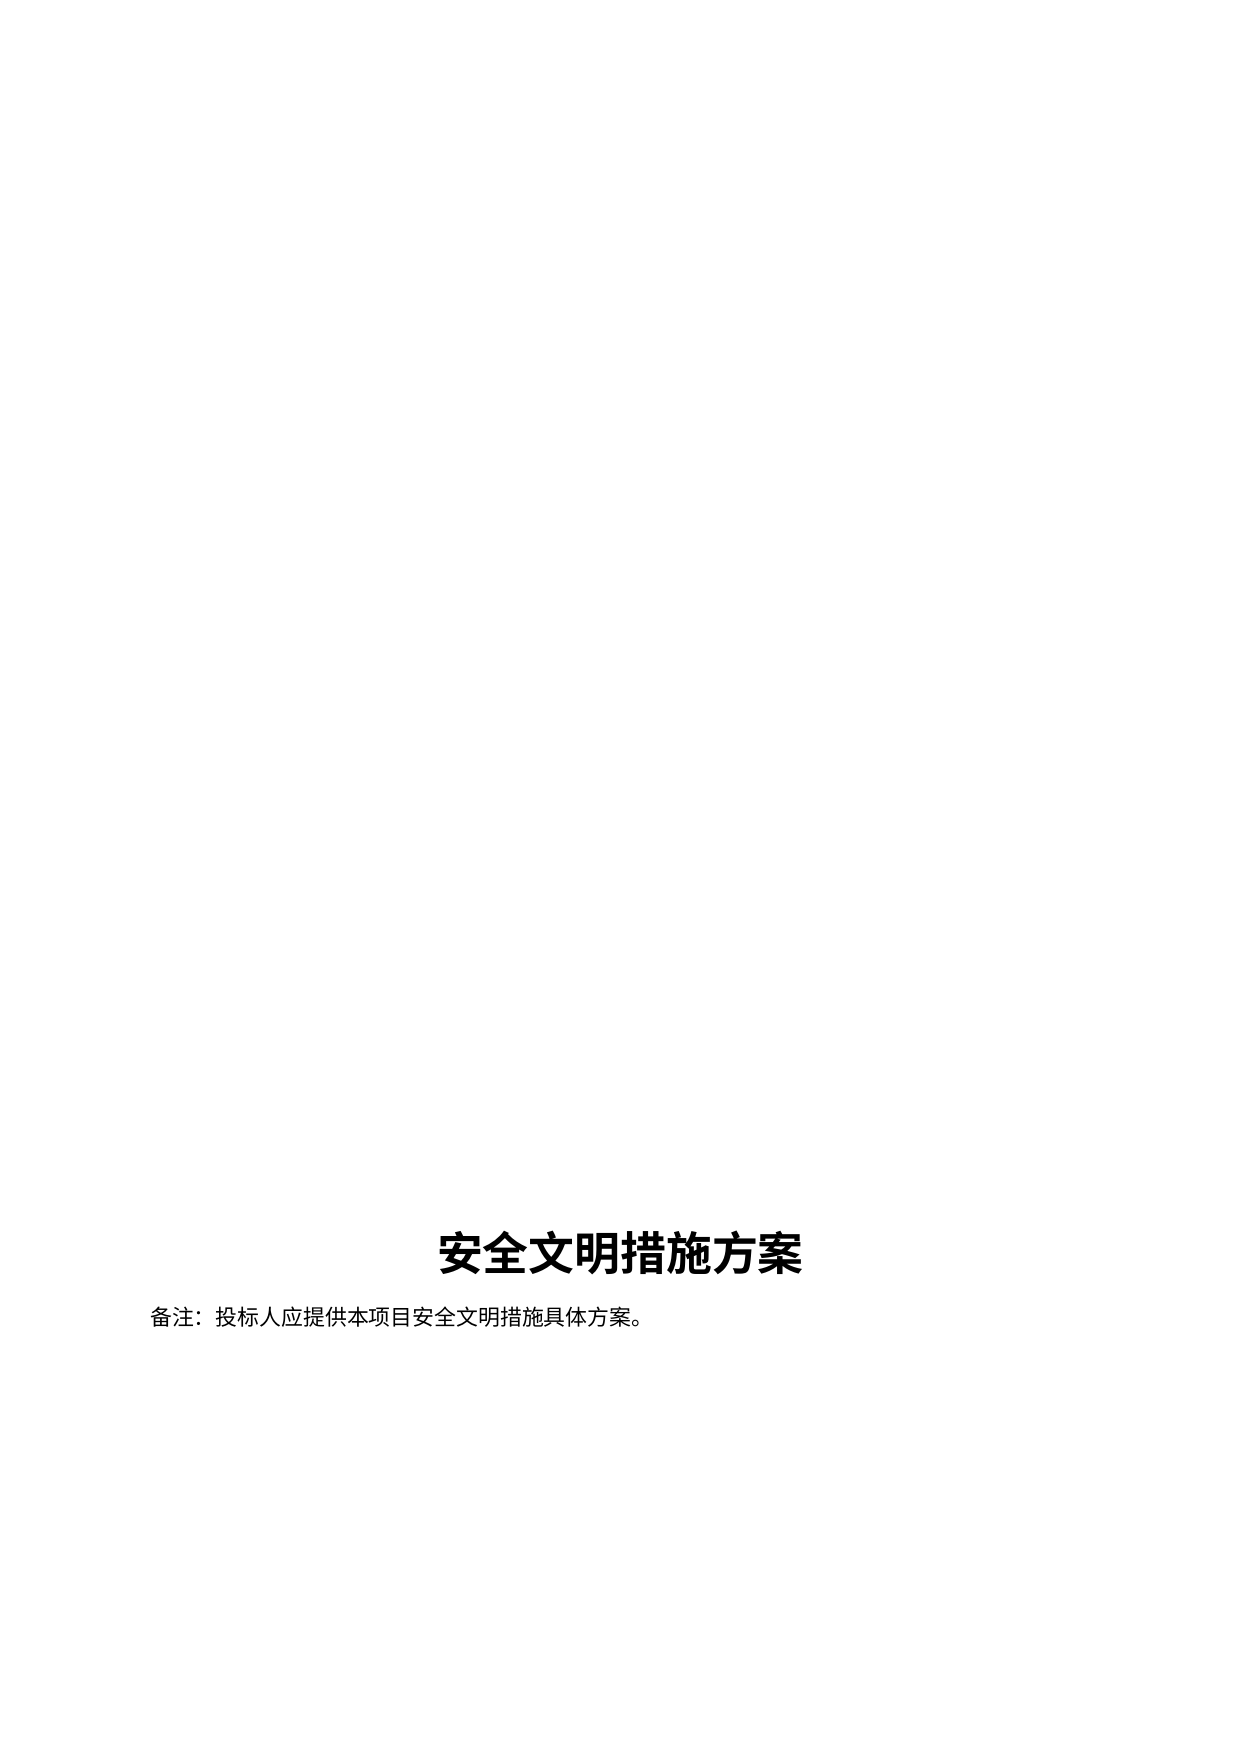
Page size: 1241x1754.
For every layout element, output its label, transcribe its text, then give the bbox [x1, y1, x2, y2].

text 备注：投标人应提供本项目安全文明措施具体方案。 [150, 1299, 1090, 1332]
text 安全文明措施方案 [150, 1202, 1090, 1299]
